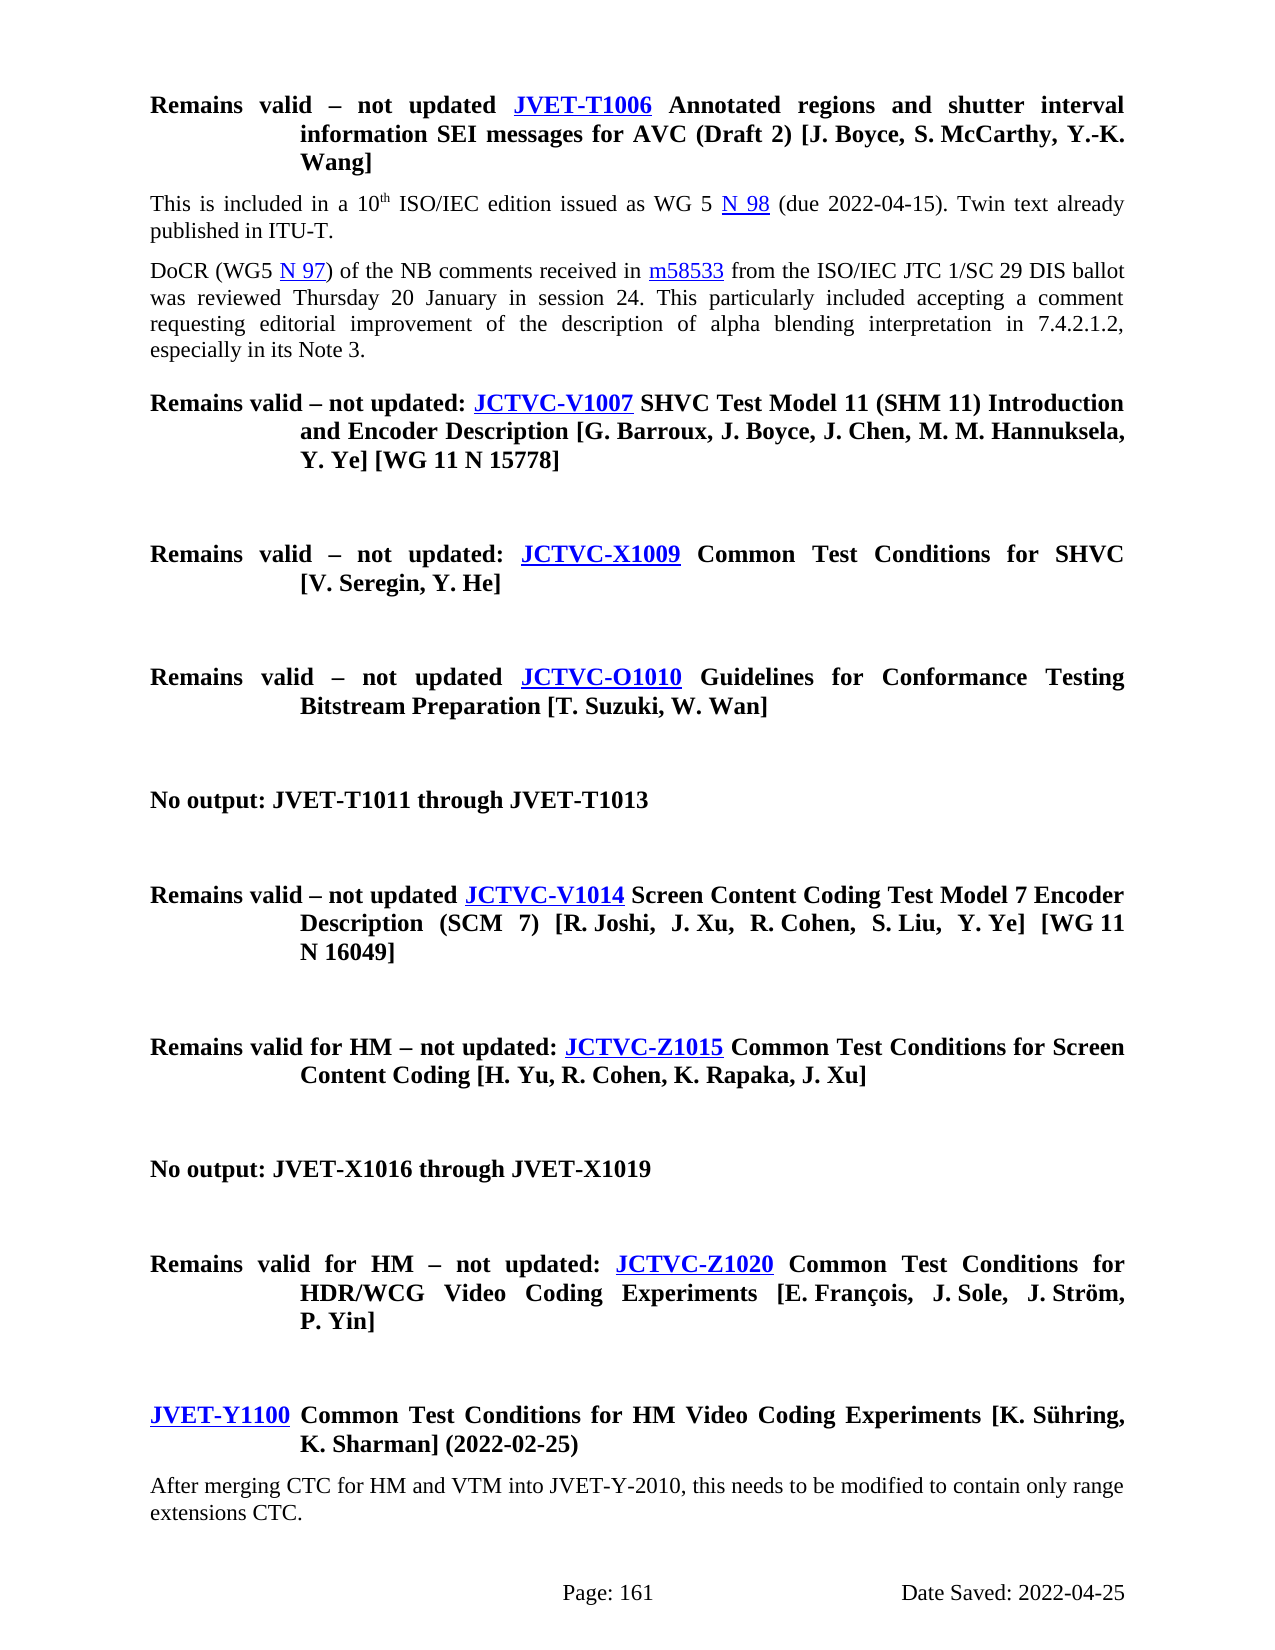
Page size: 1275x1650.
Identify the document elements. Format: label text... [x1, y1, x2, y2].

subtitle Remains valid – not updated JCTVC-O1010 Guidelines for Conformance Testing Bitstream Preparation [T. Suzuki, W. Wan] [150, 662, 1125, 720]
subtitle Remains valid for HM – not updated: JCTVC-Z1020 Common Test Conditions for HDR/WCG Video Coding Experiments [E. François, J. Sole, J. Ström, P. Yin] [150, 1249, 1125, 1335]
subtitle No output: JVET-X1016 through JVET-X1019 [150, 1154, 1125, 1183]
text After merging CTC for HM and VTM into JVET-Y-2010, this needs to be modified to contain only range extensions CTC. [150, 1472, 1125, 1525]
subtitle Remains valid – not updated: JCTVC-X1009 Common Test Conditions for SHVC [V. Seregin, Y. He] [150, 539, 1125, 597]
subtitle Remains valid – not updated JVET-T1006 Annotated regions and shutter interval information SEI messages for AVC (Draft 2) [J. Boyce, S. McCarthy, Y.-K. Wang] [150, 90, 1125, 176]
subtitle Remains valid – not updated: JCTVC-V1007 SHVC Test Model 11 (SHM 11) Introduction and Encoder Description [G. Barroux, J. Boyce, J. Chen, M. M. Hannuksela, Y. Ye] [WG 11 N 15778] [150, 388, 1125, 474]
text DoCR (WG5 N 97) of the NB comments received in m58533 from the ISO/IEC JTC 1/SC 29 DIS ballot was reviewed Thursday 20 January in session 24. This particularly included accepting a comment requesting editorial improvement of the description of alpha blending interpretation in 7.4.2.1.2, especially in its Note 3. [150, 257, 1125, 363]
subtitle Remains valid for HM – not updated: JCTVC-Z1015 Common Test Conditions for Screen Content Coding [H. Yu, R. Cohen, K. Rapaka, J. Xu] [150, 1032, 1125, 1089]
subtitle JVET-Y1100 Common Test Conditions for HM Video Coding Experiments [K. Sühring, K. Sharman] (2022-02-25) [150, 1401, 1125, 1458]
text This is included in a 10th ISO/IEC edition issued as WG 5 N 98 (due 2022-04-15). Twin text already published in ITU-T. [150, 190, 1125, 243]
subtitle No output: JVET-T1011 through JVET-T1013 [150, 786, 1125, 814]
subtitle Remains valid – not updated JCTVC-V1014 Screen Content Coding Test Model 7 Encoder Description (SCM 7) [R. Joshi, J. Xu, R. Cohen, S. Liu, Y. Ye] [WG 11 N 16049] [150, 880, 1125, 966]
